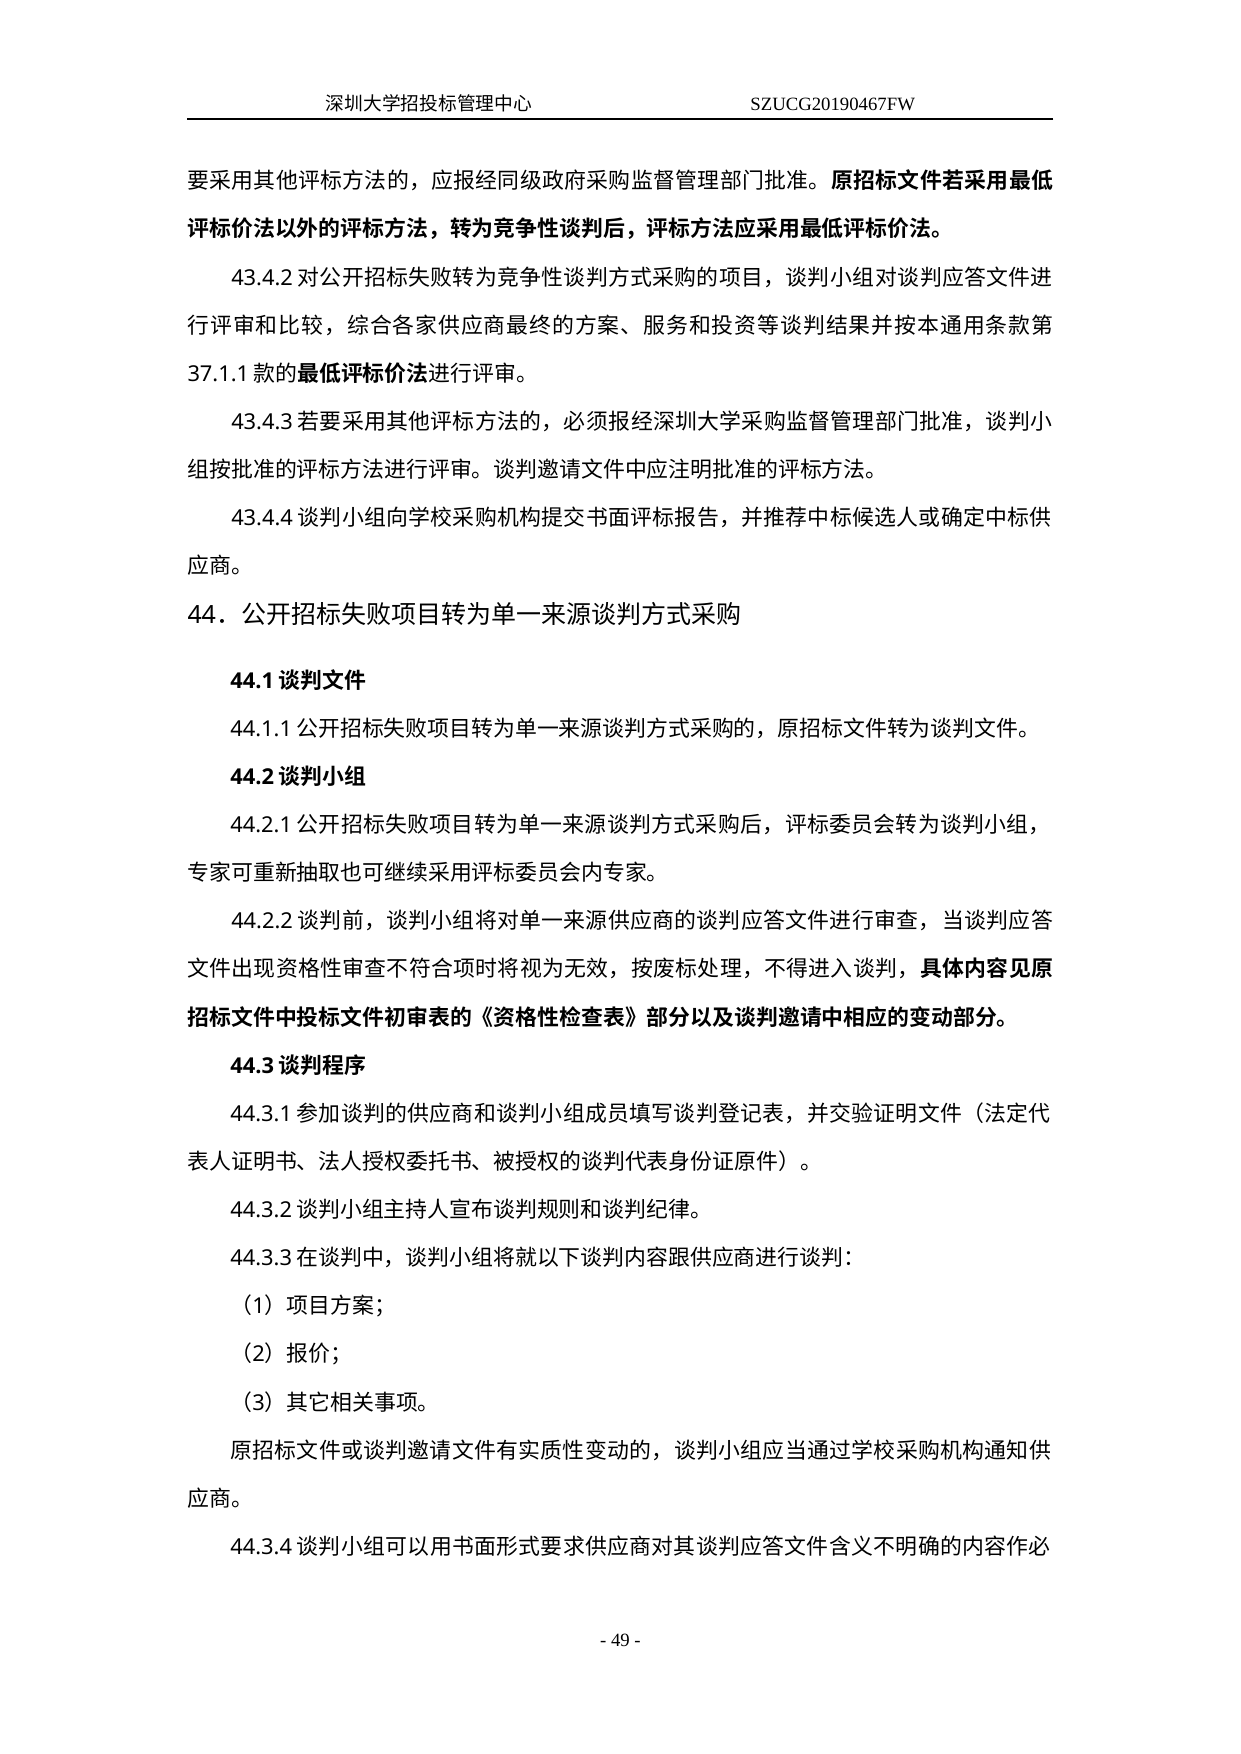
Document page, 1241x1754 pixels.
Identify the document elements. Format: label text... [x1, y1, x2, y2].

text 44.2谈判小组 [187, 751, 1053, 799]
text 43.4.2对公开招标失败转为竞争性谈判方式采购的项目，谈判小组对谈判应答文件进行评审和比较，综合各家供应商最终的方案、服务和投资等谈判结果并按本通用条款第37.1.1款的最低评标价法进行评审。 [187, 251, 1053, 396]
text 44.1谈判文件 [187, 654, 1053, 703]
text 原招标文件或谈判邀请文件有实质性变动的，谈判小组应当通过学校采购机构通知供应商。 [187, 1424, 1053, 1521]
text 44.3.1参加谈判的供应商和谈判小组成员填写谈判登记表，并交验证明文件（法定代表人证明书、法人授权委托书、被授权的谈判代表身份证原件）。 [187, 1088, 1053, 1184]
text 44.1.1公开招标失败项目转为单一来源谈判方式采购的，原招标文件转为谈判文件。 [187, 703, 1053, 751]
text 43.4.4谈判小组向学校采购机构提交书面评标报告，并推荐中标候选人或确定中标供应商。 [187, 492, 1053, 588]
text 44.3谈判程序 [187, 1039, 1053, 1088]
text 44.3.3在谈判中，谈判小组将就以下谈判内容跟供应商进行谈判： [187, 1232, 1053, 1280]
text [187, 155, 1053, 251]
text 43.4.3若要采用其他评标方法的，必须报经深圳大学采购监督管理部门批准，谈判小组按批准的评标方法进行评审。谈判邀请文件中应注明批准的评标方法。 [187, 396, 1053, 492]
text （1）项目方案； [187, 1280, 1053, 1328]
text （3）其它相关事项。 [187, 1376, 1053, 1424]
text 44.2.1公开招标失败项目转为单一来源谈判方式采购后，评标委员会转为谈判小组，专家可重新抽取也可继续采用评标委员会内专家。 [187, 799, 1053, 895]
text 44.3.2谈判小组主持人宣布谈判规则和谈判纪律。 [187, 1184, 1053, 1232]
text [187, 1521, 1053, 1569]
text 44.2.2谈判前，谈判小组将对单一来源供应商的谈判应答文件进行审查，当谈判应答文件出现资格性审查不符合项时将视为无效，按废标处理，不得进入谈判，具体内容见原招标文件中投标文件初审表的《资格性检查表》部分以及谈判邀请中相应的变动部分。 [187, 895, 1053, 1039]
text （2）报价； [187, 1328, 1053, 1376]
text 44．公开招标失败项目转为单一来源谈判方式采购 [187, 588, 1053, 636]
